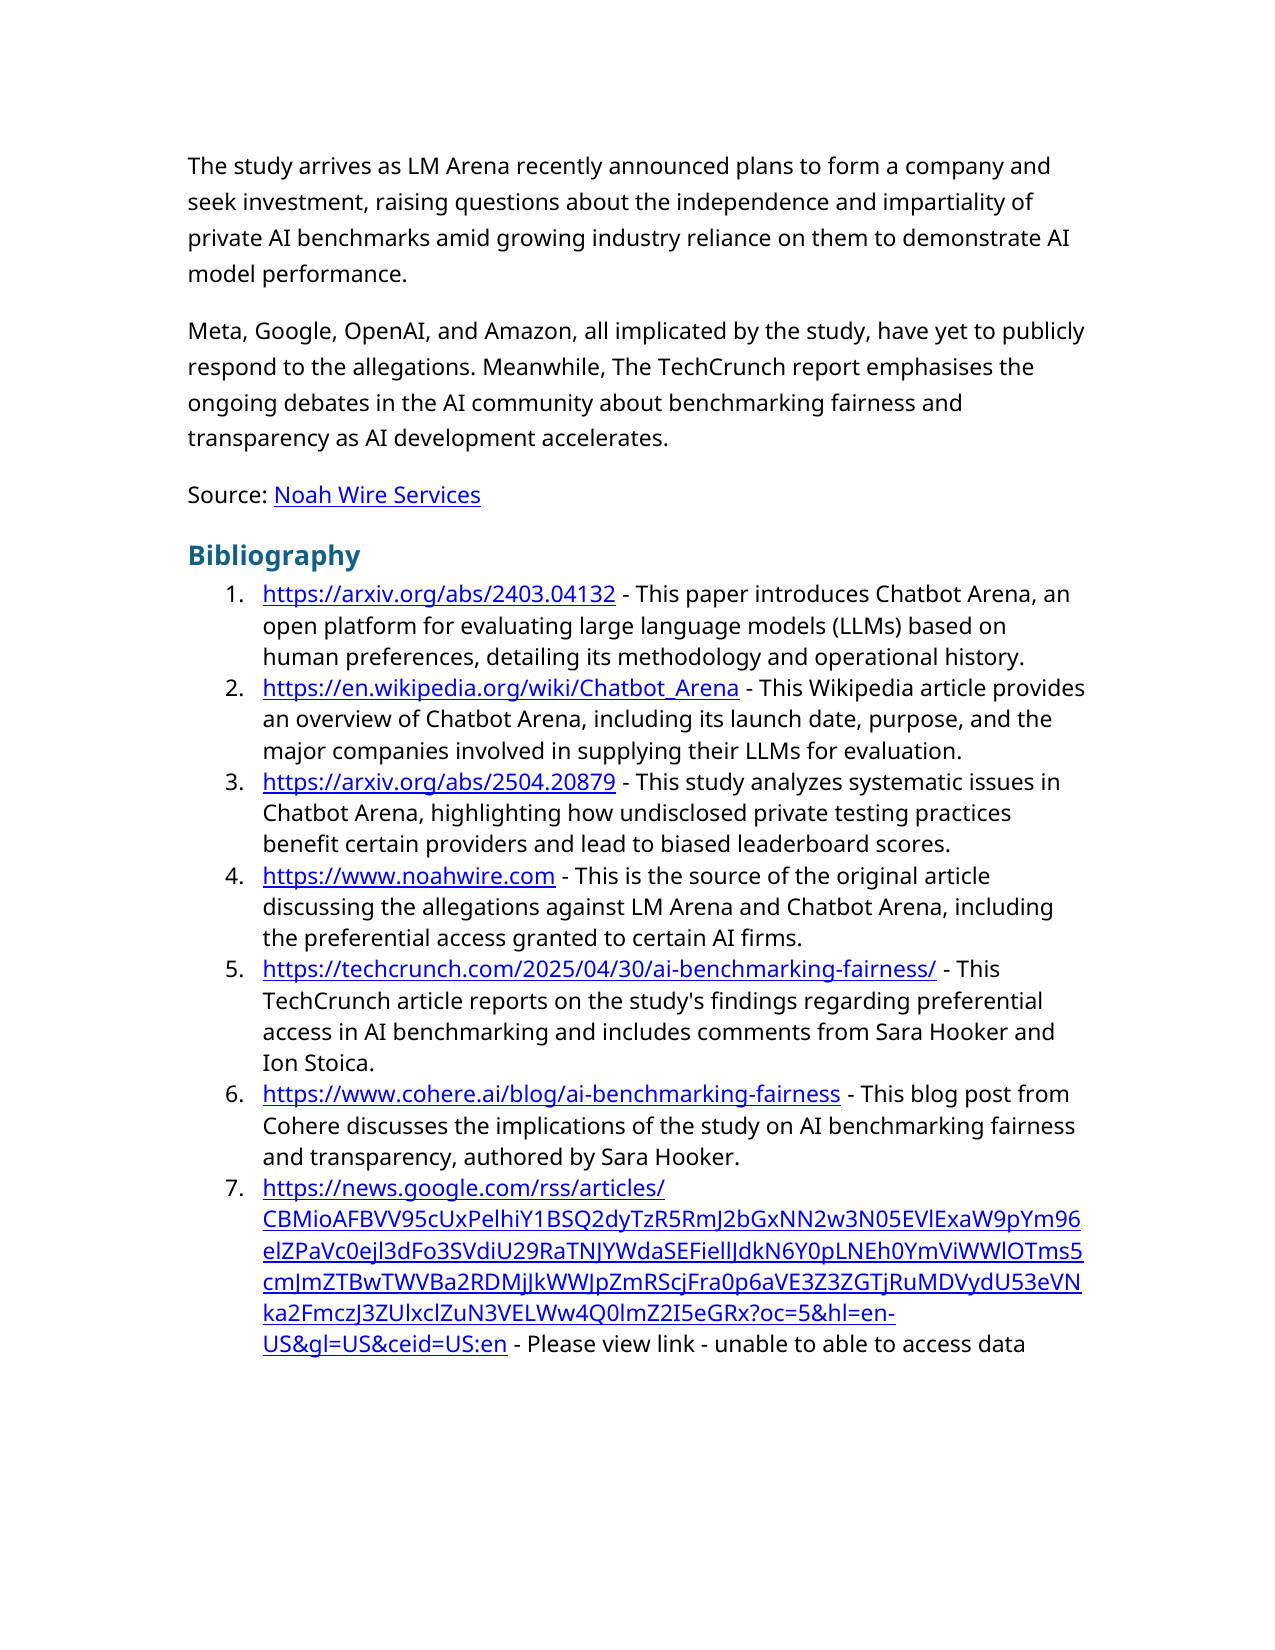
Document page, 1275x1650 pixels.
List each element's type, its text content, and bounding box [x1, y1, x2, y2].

list https://arxiv.org/abs/2403.04132 - This paper introduces Chatbot Arena, an open platform for evaluating large language models (LLMs) based on human preferences, detailing its methodology and operational history. [225, 578, 1087, 672]
text The study arrives as LM Arena recently announced plans to form a company and seek investment, raising questions about the independence and impartiality of private AI benchmarks amid growing industry reliance on them to demonstrate AI model performance. [187, 150, 1087, 289]
list https://news.google.com/rss/articles/CBMioAFBVV95cUxPelhiY1BSQ2dyTzR5RmJ2bGxNN2w3N05EVlExaW9pYm96elZPaVc0ejl3dFo3SVdiU29RaTNJYWdaSEFiellJdkN6Y0pLNEh0YmViWWlOTms5cmJmZTBwTWVBa2RDMjJkWWJpZmRScjFra0p6aVE3Z3ZGTjRuMDVydU53eVNka2FmczJ3ZUlxclZuN3VELWw4Q0lmZ2I5eGRx?oc=5&hl=en-US&gl=US&ceid=US:en - Please view link - unable to able to access data [225, 1172, 1087, 1359]
list https://www.noahwire.com - This is the source of the original article discussing the allegations against LM Arena and Chatbot Arena, including the preferential access granted to certain AI firms. [225, 859, 1087, 953]
list https://techcrunch.com/2025/04/30/ai-benchmarking-fairness/ - This TechCrunch article reports on the study's findings regarding preferential access in AI benchmarking and includes comments from Sara Hooker and Ion Stoica. [225, 953, 1087, 1078]
subtitle Bibliography [187, 536, 1087, 573]
list https://www.cohere.ai/blog/ai-benchmarking-fairness - This blog post from Cohere discusses the implications of the study on AI benchmarking fairness and transparency, authored by Sara Hooker. [225, 1078, 1087, 1172]
text Meta, Google, OpenAI, and Amazon, all implicated by the study, have yet to publicly respond to the allegations. Meanwhile, The TechCrunch report emphasises the ongoing debates in the AI community about benchmarking fairness and transparency as AI development accelerates. [187, 314, 1087, 454]
list https://en.wikipedia.org/wiki/Chatbot_Arena - This Wikipedia article provides an overview of Chatbot Arena, including its launch date, purpose, and the major companies involved in supplying their LLMs for evaluation. [225, 672, 1087, 766]
text Source: Noah Wire Services [187, 479, 1087, 510]
list https://arxiv.org/abs/2504.20879 - This study analyzes systematic issues in Chatbot Arena, highlighting how undisclosed private testing practices benefit certain providers and lead to biased leaderboard scores. [225, 766, 1087, 859]
